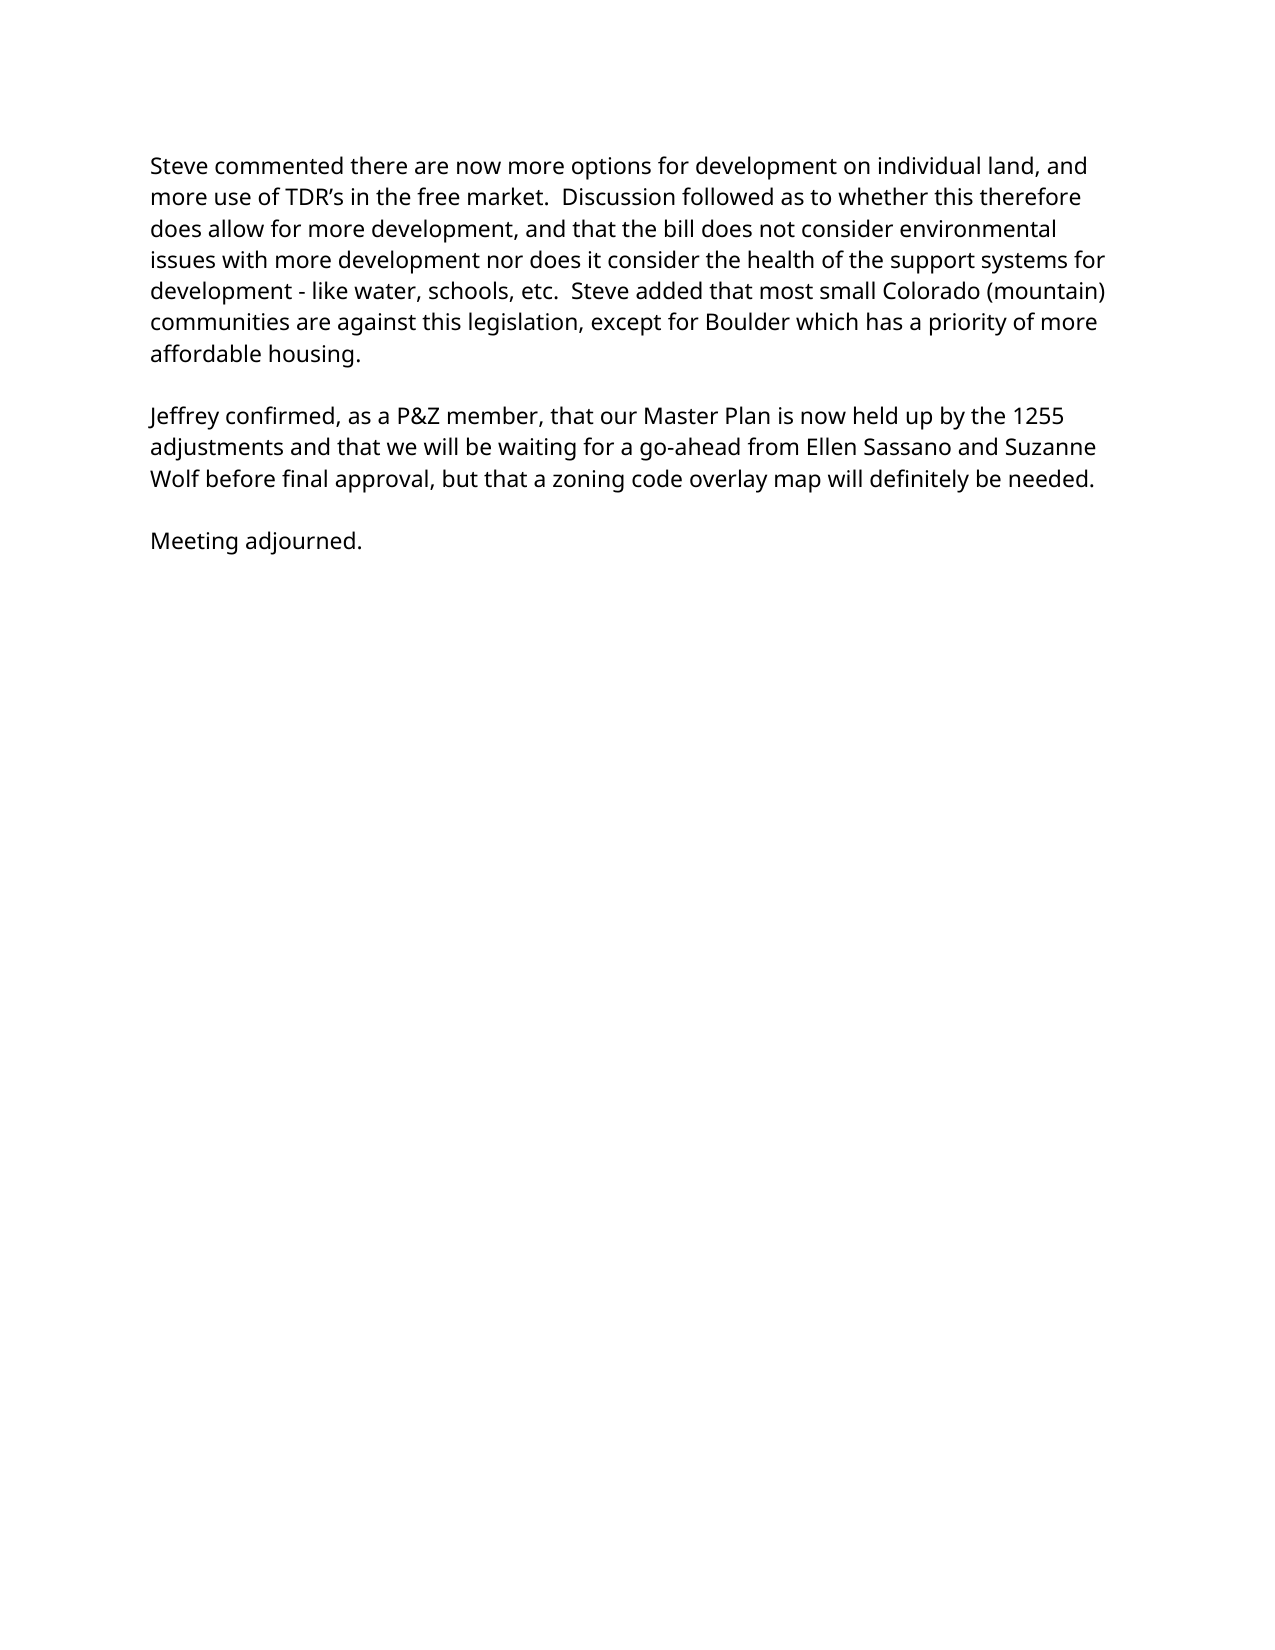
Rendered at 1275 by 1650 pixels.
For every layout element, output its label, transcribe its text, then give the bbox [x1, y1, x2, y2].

text Jeffrey confirmed, as a P&Z member, that our Master Plan is now held up by the 1255 adjustments and that we will be waiting for a go-ahead from Ellen Sassano and Suzanne Wolf before final approval, but that a zoning code overlay map will definitely be needed. [150, 400, 1125, 494]
text Steve commented there are now more options for development on individual land, and more use of TDR’s in the free market. Discussion followed as to whether this therefore does allow for more development, and that the bill does not consider environmental issues with more development nor does it consider the health of the support systems for development - like water, schools, etc. Steve added that most small Colorado (mountain) communities are against this legislation, except for Boulder which has a priority of more affordable housing. [150, 150, 1125, 369]
text Meeting adjourned. [150, 525, 1125, 556]
